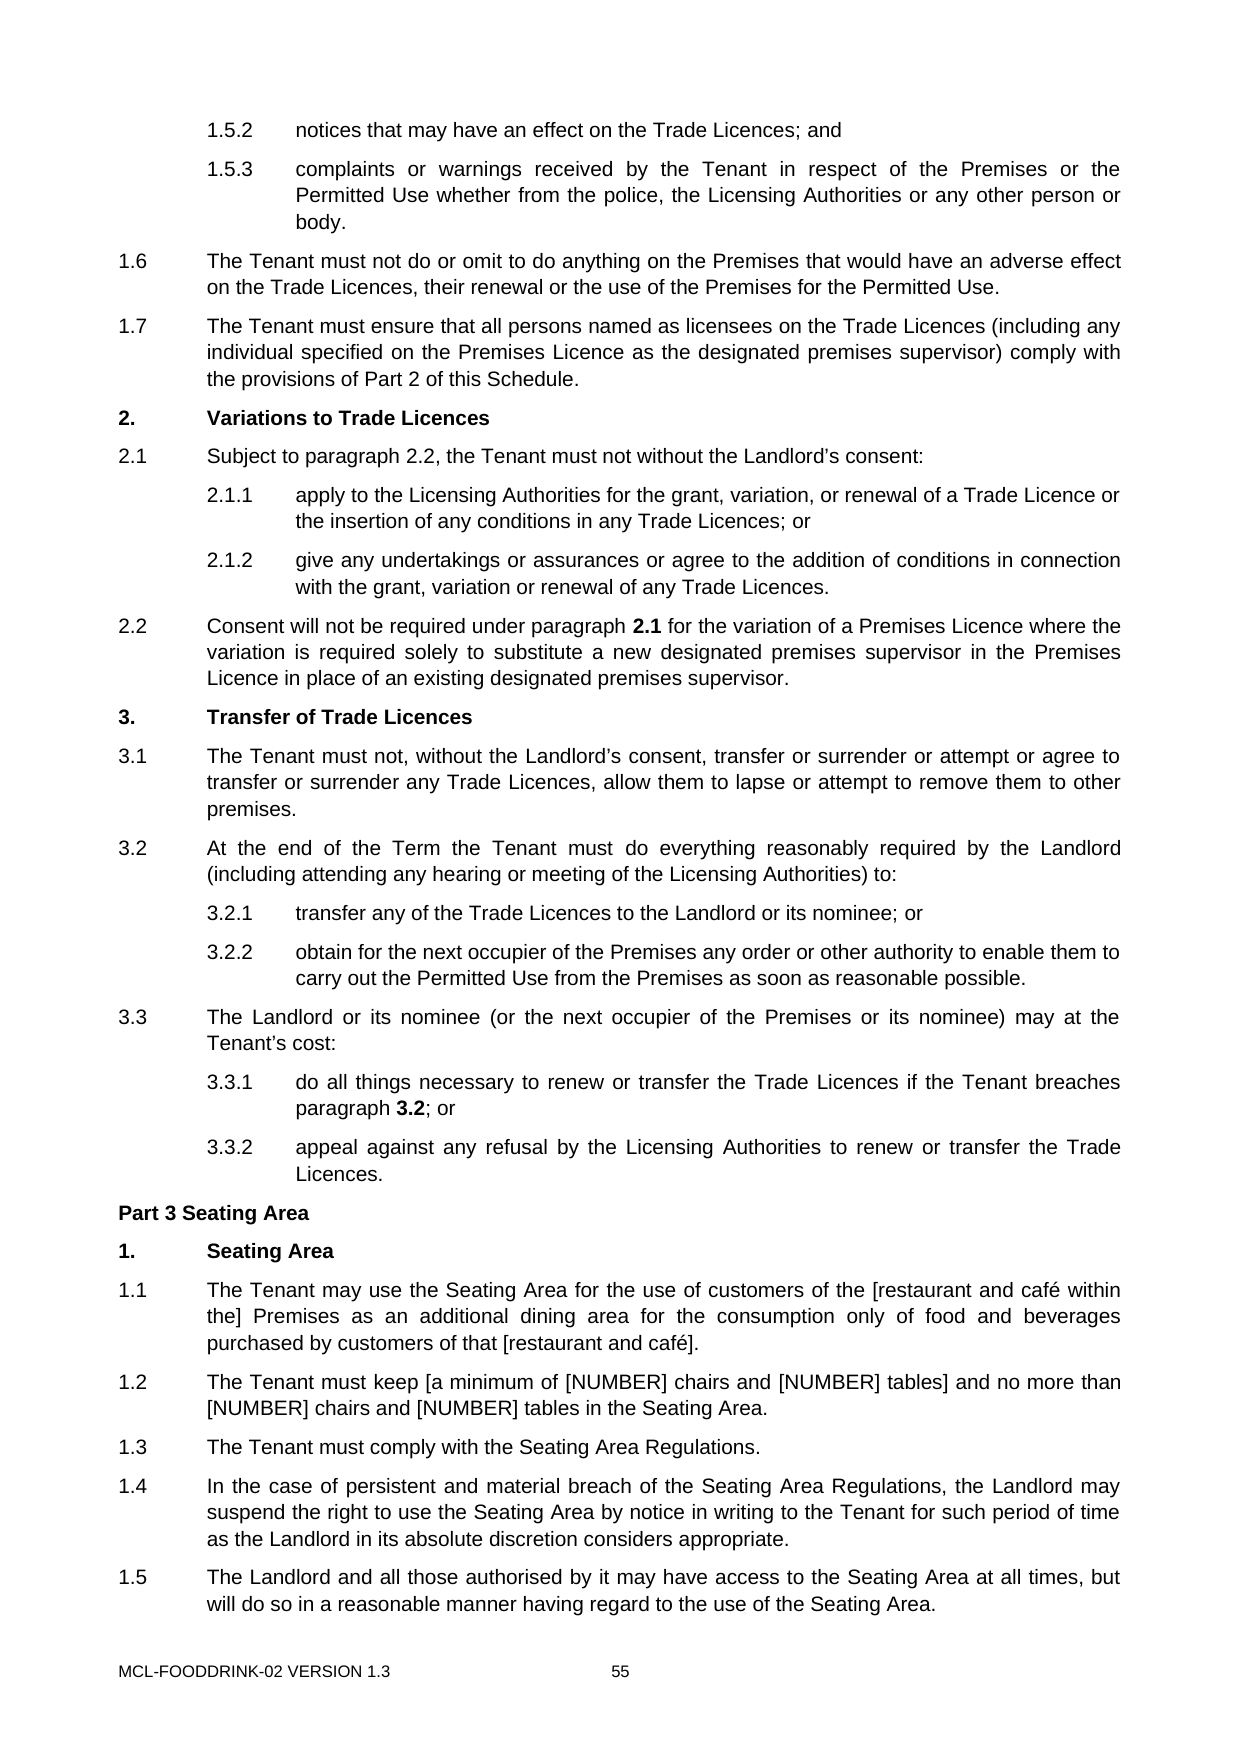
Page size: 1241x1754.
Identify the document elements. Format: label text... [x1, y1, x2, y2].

list In the case of persistent and material breach of the Seating Area Regulations, the Landlord may suspend the right to use the Seating Area by notice in writing to the Tenant for such period of time as the Landlord in its absolute discretion considers appropriate. [118, 1474, 1122, 1550]
list At the end of the Term the Tenant must do everything reasonably required by the Landlord (including attending any hearing or meeting of the Licensing Authorities) to: [118, 835, 1122, 886]
list complaints or warnings received by the Tenant in respect of the Premises or the Permitted Use whether from the police, the Licensing Authorities or any other person or body. [207, 157, 1122, 234]
list The Tenant must ensure that all persons named as licensees on the Trade Licences (including any individual specified on the Premises Licence as the designated premises supervisor) comply with the provisions of Part 2 of this Schedule. [118, 314, 1122, 390]
list The Tenant must not do or omit to do anything on the Premises that would have an adverse effect on the Trade Licences, their renewal or the use of the Premises for the Permitted Use. [118, 248, 1122, 299]
list Consent will not be required under paragraph 2.1 for the variation of a Premises Licence where the variation is required solely to substitute a new designated premises supervisor in the Premises Licence in place of an existing designated premises supervisor. [118, 613, 1122, 690]
list The Tenant must not, without the Landlord’s consent, transfer or surrender or attempt or agree to transfer or surrender any Trade Licences, allow them to lapse or attempt to remove them to other premises. [118, 744, 1122, 821]
list The Landlord or its nominee (or the next occupier of the Premises or its nominee) may at the Tenant’s cost: [118, 1005, 1122, 1055]
list Seating Area [118, 1239, 1122, 1263]
list Subject to paragraph 2.2, the Tenant must not without the Landlord’s consent: [118, 444, 1122, 468]
list obtain for the next occupier of the Premises any order or other authority to enable them to carry out the Permitted Use from the Premises as soon as reasonable possible. [207, 939, 1122, 990]
list The Tenant may use the Seating Area for the use of customers of the [restaurant and café within the] Premises as an additional dining area for the consumption only of food and beverages purchased by customers of that [restaurant and café]. [118, 1278, 1122, 1355]
list transfer any of the Trade Licences to the Landlord or its nominee; or [207, 901, 1122, 924]
list apply to the Licensing Authorities for the grant, variation, or renewal of a Trade Licence or the insertion of any conditions in any Trade Licences; or [207, 483, 1122, 533]
list Variations to Trade Licences [118, 405, 1122, 429]
list appeal against any refusal by the Licensing Authorities to renew or transfer the Trade Licences. [207, 1135, 1122, 1185]
list The Tenant must keep [a minimum of [NUMBER] chairs and [NUMBER] tables] and no more than [NUMBER] chairs and [NUMBER] tables in the Seating Area. [118, 1369, 1122, 1420]
list do all things necessary to renew or transfer the Trade Licences if the Tenant breaches paragraph 3.2; or [207, 1070, 1122, 1120]
list give any undertakings or assurances or agree to the addition of conditions in connection with the grant, variation or renewal of any Trade Licences. [207, 548, 1122, 598]
text Seating Area [118, 1200, 1122, 1224]
list notices that may have an effect on the Trade Licences; and [207, 118, 1122, 142]
list The Tenant must comply with the Seating Area Regulations. [118, 1435, 1122, 1459]
list Transfer of Trade Licences [118, 705, 1122, 729]
list The Landlord and all those authorised by it may have access to the Seating Area at all times, but will do so in a reasonable manner having regard to the use of the Seating Area. [118, 1565, 1122, 1616]
